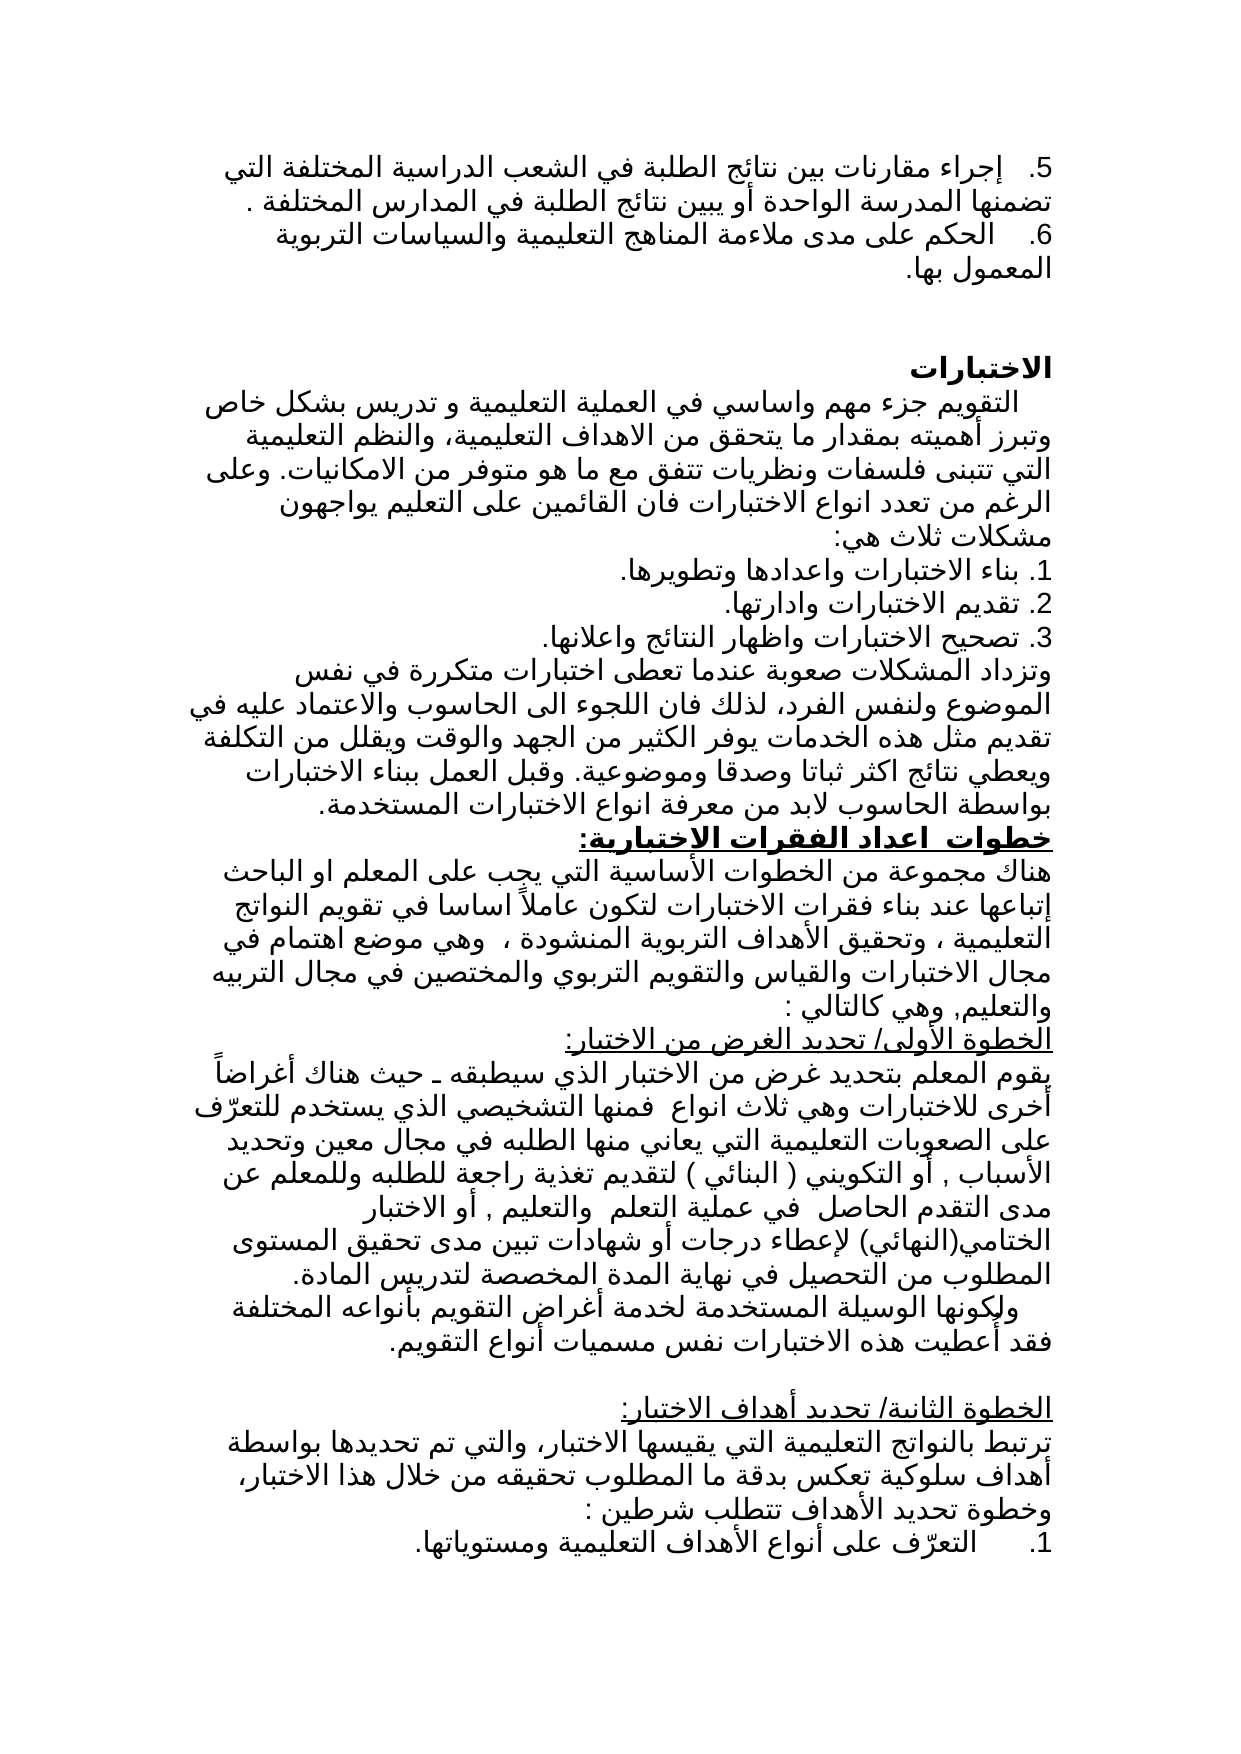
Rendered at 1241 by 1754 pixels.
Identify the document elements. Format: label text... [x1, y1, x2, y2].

text التقويم جزء مهم واساسي في العملية التعليمية و تدريس بشكل خاص وتبرز أهميته بمقدار ما يتحقق من الاهداف التعليمية، والنظم التعليمية التي تتبنى فلسفات ونظريات تتفق مع ما هو متوفر من الامكانيات. وعلى الرغم من تعدد انواع الاختبارات فان القائمين على التعليم يواجهون مشكلات ثلاث هي: [187, 385, 1053, 552]
text خطوات اعداد الفقرات الاختبارية: [187, 821, 1053, 854]
text وتزداد المشكلات صعوبة عندما تعطى اختبارات متكررة في نفس الموضوع ولنفس الفرد، لذلك فان اللجوء الى الحاسوب والاعتماد عليه في تقديم مثل هذه الخدمات يوفر الكثير من الجهد والوقت ويقلل من التكلفة ويعطي نتائج اكثر ثباتا وصدقا وموضوعية. وقبل العمل ببناء الاختبارات بواسطة الحاسوب لابد من معرفة انواع الاختبارات المستخدمة. [187, 653, 1053, 821]
text الخطوة الثانية/ تحديد أهداف الاختبار: [187, 1391, 1053, 1424]
text 6. الحكم على مدى ملاءمة المناهج التعليمية والسياسات التربوية المعمول بها. [187, 217, 1053, 284]
text 5. إجراء مقارنات بين نتائج الطلبة في الشعب الدراسية المختلفة التي تضمنها المدرسة الواحدة أو يبين نتائج الطلبة في المدارس المختلفة . [187, 150, 1053, 217]
text 3. تصحيح الاختبارات واظهار النتائج واعلانها. [187, 619, 1053, 653]
text 1. بناء الاختبارات واعدادها وتطويرها. [187, 552, 1053, 586]
text الاختبارات [187, 351, 1053, 385]
text يقوم المعلم بتحديد غرض من الاختبار الذي سيطبقه ـ حيث هناك أغراضاً أخرى للاختبارات وهي ثلاث انواع فمنها التشخيصي الذي يستخدم للتعرّف على الصعوبات التعليمية التي يعاني منها الطلبه في مجال معين وتحديد الأسباب , أو التكويني ( البنائي ) لتقديم تغذية راجعة للطلبه وللمعلم عن مدى التقدم الحاصل في عملية التعلم والتعليم , أو الاختبار الختامي(النهائي) لإعطاء درجات أو شهادات تبين مدى تحقيق المستوى المطلوب من التحصيل في نهاية المدة المخصصة لتدريس المادة. [187, 1056, 1053, 1290]
text 2. تقديم الاختبارات وادارتها. [187, 586, 1053, 619]
text الخطوة الأولى/ تحديد الغرض من الاختبار: [187, 1022, 1053, 1056]
text 1. التعرّف على أنواع الأهداف التعليمية ومستوياتها. [187, 1525, 1053, 1559]
text ولكونها الوسيلة المستخدمة لخدمة أغراض التقويم بأنواعه المختلفة فقد أُعطيت هذه الاختبارات نفس مسميات أنواع التقويم. [187, 1290, 1053, 1357]
text ترتبط بالنواتج التعليمية التي يقيسها الاختبار، والتي تم تحديدها بواسطة أهداف سلوكية تعكس بدقة ما المطلوب تحقيقه من خلال هذا الاختبار، وخطوة تحديد الأهداف تتطلب شرطين : [187, 1424, 1053, 1525]
text هناك مجموعة من الخطوات الأساسية التي يجب على المعلم او الباحث إتباعها عند بناء فقرات الاختبارات لتكون عاملاً اساسا في تقويم النواتج التعليمية ، وتحقيق الأهداف التربوية المنشودة ، وهي موضع اهتمام في مجال الاختبارات والقياس والتقويم التربوي والمختصين في مجال التربيه والتعليم, وهي كالتالي : [187, 854, 1053, 1022]
